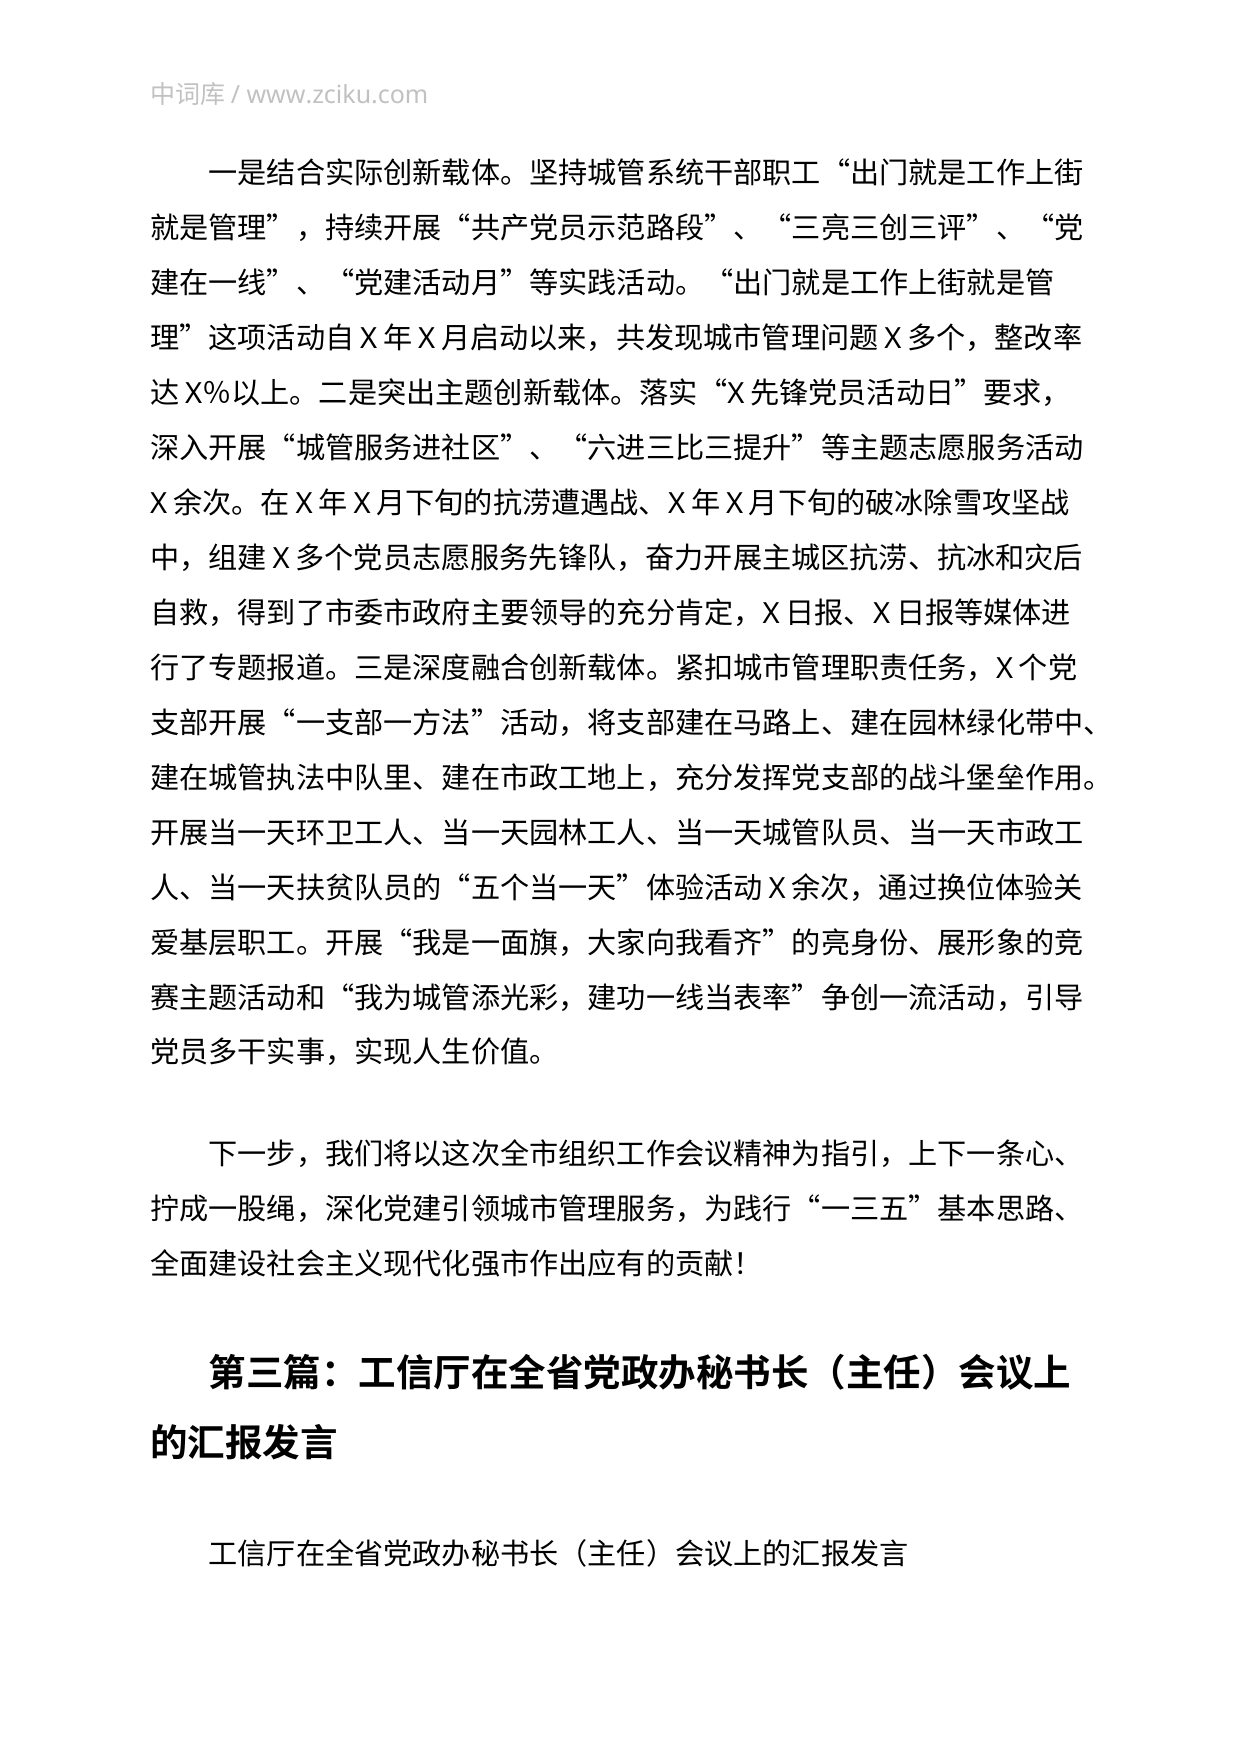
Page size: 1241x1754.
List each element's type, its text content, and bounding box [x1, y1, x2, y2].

text 第三篇：工信厅在全省党政办秘书长（主任）会议上的汇报发言 [150, 1342, 1090, 1467]
text 工信厅在全省党政办秘书长（主任）会议上的汇报发言 [150, 1530, 1090, 1573]
text 一是结合实际创新载体。坚持城管系统干部职工“出门就是工作上街就是管理”，持续开展“共产党员示范路段”、“三亮三创三评”、“党建在一线”、“党建活动月”等实践活动。“出门就是工作上街就是管理”这项活动自X年X月启动以来，共发现城市管理问题X多个，整改率达X％以上。二是突出主题创新载体。落实“X先锋党员活动日”要求，深入开展“城管服务进社区”、“六进三比三提升”等主题志愿服务活动X余次。在X年X月下旬的抗涝遭遇战、X年X月下旬的破冰除雪攻坚战中，组建X多个党员志愿服务先锋队，奋力开展主城区抗涝、抗冰和灾后自救，得到了市委市政府主要领导的充分肯定，X日报、X日报等媒体进行了专题报道。三是深度融合创新载体。紧扣城市管理职责任务，X个党支部开展“一支部一方法”活动，将支部建在马路上、建在园林绿化带中、建在城管执法中队里、建在市政工地上，充分发挥党支部的战斗堡垒作用。开展当一天环卫工人、当一天园林工人、当一天城管队员、当一天市政工人、当一天扶贫队员的“五个当一天”体验活动X余次，通过换位体验关爱基层职工。开展“我是一面旗，大家向我看齐”的亮身份、展形象的竞赛主题活动和“我为城管添光彩，建功一线当表率”争创一流活动，引导党员多干实事，实现人生价值。 [150, 150, 1090, 1071]
text 下一步，我们将以这次全市组织工作会议精神为指引，上下一条心、拧成一股绳，深化党建引领城市管理服务，为践行“一三五”基本思路、全面建设社会主义现代化强市作出应有的贡献！ [150, 1131, 1090, 1283]
